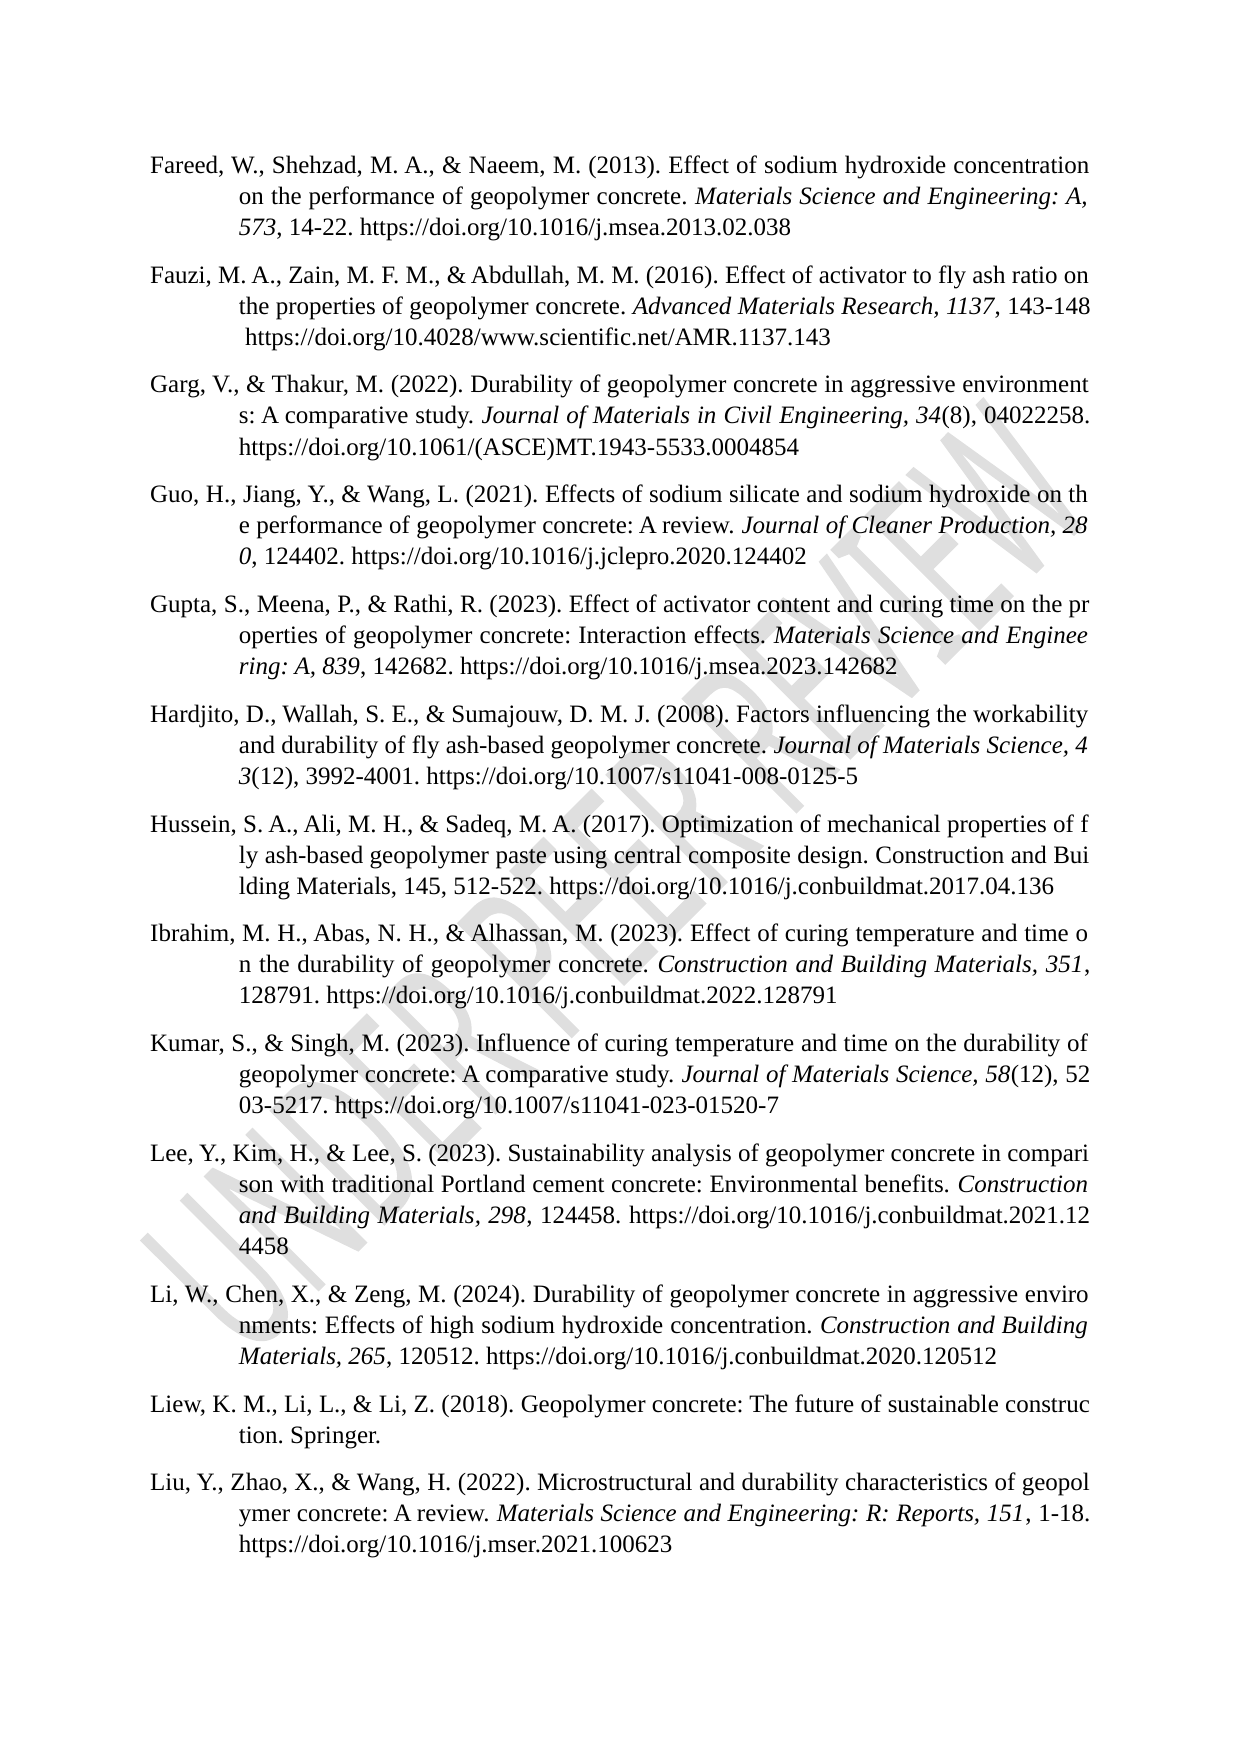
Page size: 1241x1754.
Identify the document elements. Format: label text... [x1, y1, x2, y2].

text Garg, V., & Thakur, M. (2022). Durability of geopolymer concrete in aggressive environments: A comparative study. Journal of Materials in Civil Engineering, 34(8), 04022258. https://doi.org/10.1061/(ASCE)MT.1943-5533.0004854 [150, 369, 1090, 460]
text Kumar, S., & Singh, M. (2023). Influence of curing temperature and time on the durability of geopolymer concrete: A comparative study. Journal of Materials Science, 58(12), 5203-5217. https://doi.org/10.1007/s11041-023-01520-7 [150, 1028, 1090, 1119]
text Liu, Y., Zhao, X., & Wang, H. (2022). Microstructural and durability characteristics of geopolymer concrete: A review. Materials Science and Engineering: R: Reports, 151, 1-18. https://doi.org/10.1016/j.mser.2021.100623 [150, 1467, 1090, 1558]
text Fauzi, M. A., Zain, M. F. M., & Abdullah, M. M. (2016). Effect of activator to fly ash ratio on the properties of geopolymer concrete. Advanced Materials Research, 1137, 143-148. https://doi.org/10.4028/www.scientific.net/AMR.1137.143 [150, 260, 1090, 351]
text Lee, Y., Kim, H., & Lee, S. (2023). Sustainability analysis of geopolymer concrete in comparison with traditional Portland cement concrete: Environmental benefits. Construction and Building Materials, 298, 124458. https://doi.org/10.1016/j.conbuildmat.2021.124458 [150, 1138, 1090, 1260]
text Liew, K. M., Li, L., & Li, Z. (2018). Geopolymer concrete: The future of sustainable construction. Springer. [150, 1389, 1090, 1448]
text Guo, H., Jiang, Y., & Wang, L. (2021). Effects of sodium silicate and sodium hydroxide on the performance of geopolymer concrete: A review. Journal of Cleaner Production, 280, 124402. https://doi.org/10.1016/j.jclepro.2020.124402 [150, 479, 1090, 570]
text Hardjito, D., Wallah, S. E., & Sumajouw, D. M. J. (2008). Factors influencing the workability and durability of fly ash-based geopolymer concrete. Journal of Materials Science, 43(12), 3992-4001. https://doi.org/10.1007/s11041-008-0125-5 [150, 699, 1090, 790]
text Li, W., Chen, X., & Zeng, M. (2024). Durability of geopolymer concrete in aggressive environments: Effects of high sodium hydroxide concentration. Construction and Building Materials, 265, 120512. https://doi.org/10.1016/j.conbuildmat.2020.120512 [150, 1279, 1090, 1370]
text Hussein, S. A., Ali, M. H., & Sadeq, M. A. (2017). Optimization of mechanical properties of fly ash-based geopolymer paste using central composite design. Construction and Building Materials, 145, 512-522. https://doi.org/10.1016/j.conbuildmat.2017.04.136 [150, 809, 1090, 899]
text Gupta, S., Meena, P., & Rathi, R. (2023). Effect of activator content and curing time on the properties of geopolymer concrete: Interaction effects. Materials Science and Engineering: A, 839, 142682. https://doi.org/10.1016/j.msea.2023.142682 [150, 589, 1090, 680]
text Ibrahim, M. H., Abas, N. H., & Alhassan, M. (2023). Effect of curing temperature and time on the durability of geopolymer concrete. Construction and Building Materials, 351, 128791. https://doi.org/10.1016/j.conbuildmat.2022.128791 [150, 918, 1090, 1009]
text Fareed, W., Shehzad, M. A., & Naeem, M. (2013). Effect of sodium hydroxide concentration on the performance of geopolymer concrete. Materials Science and Engineering: A, 573, 14-22. https://doi.org/10.1016/j.msea.2013.02.038 [150, 150, 1090, 241]
